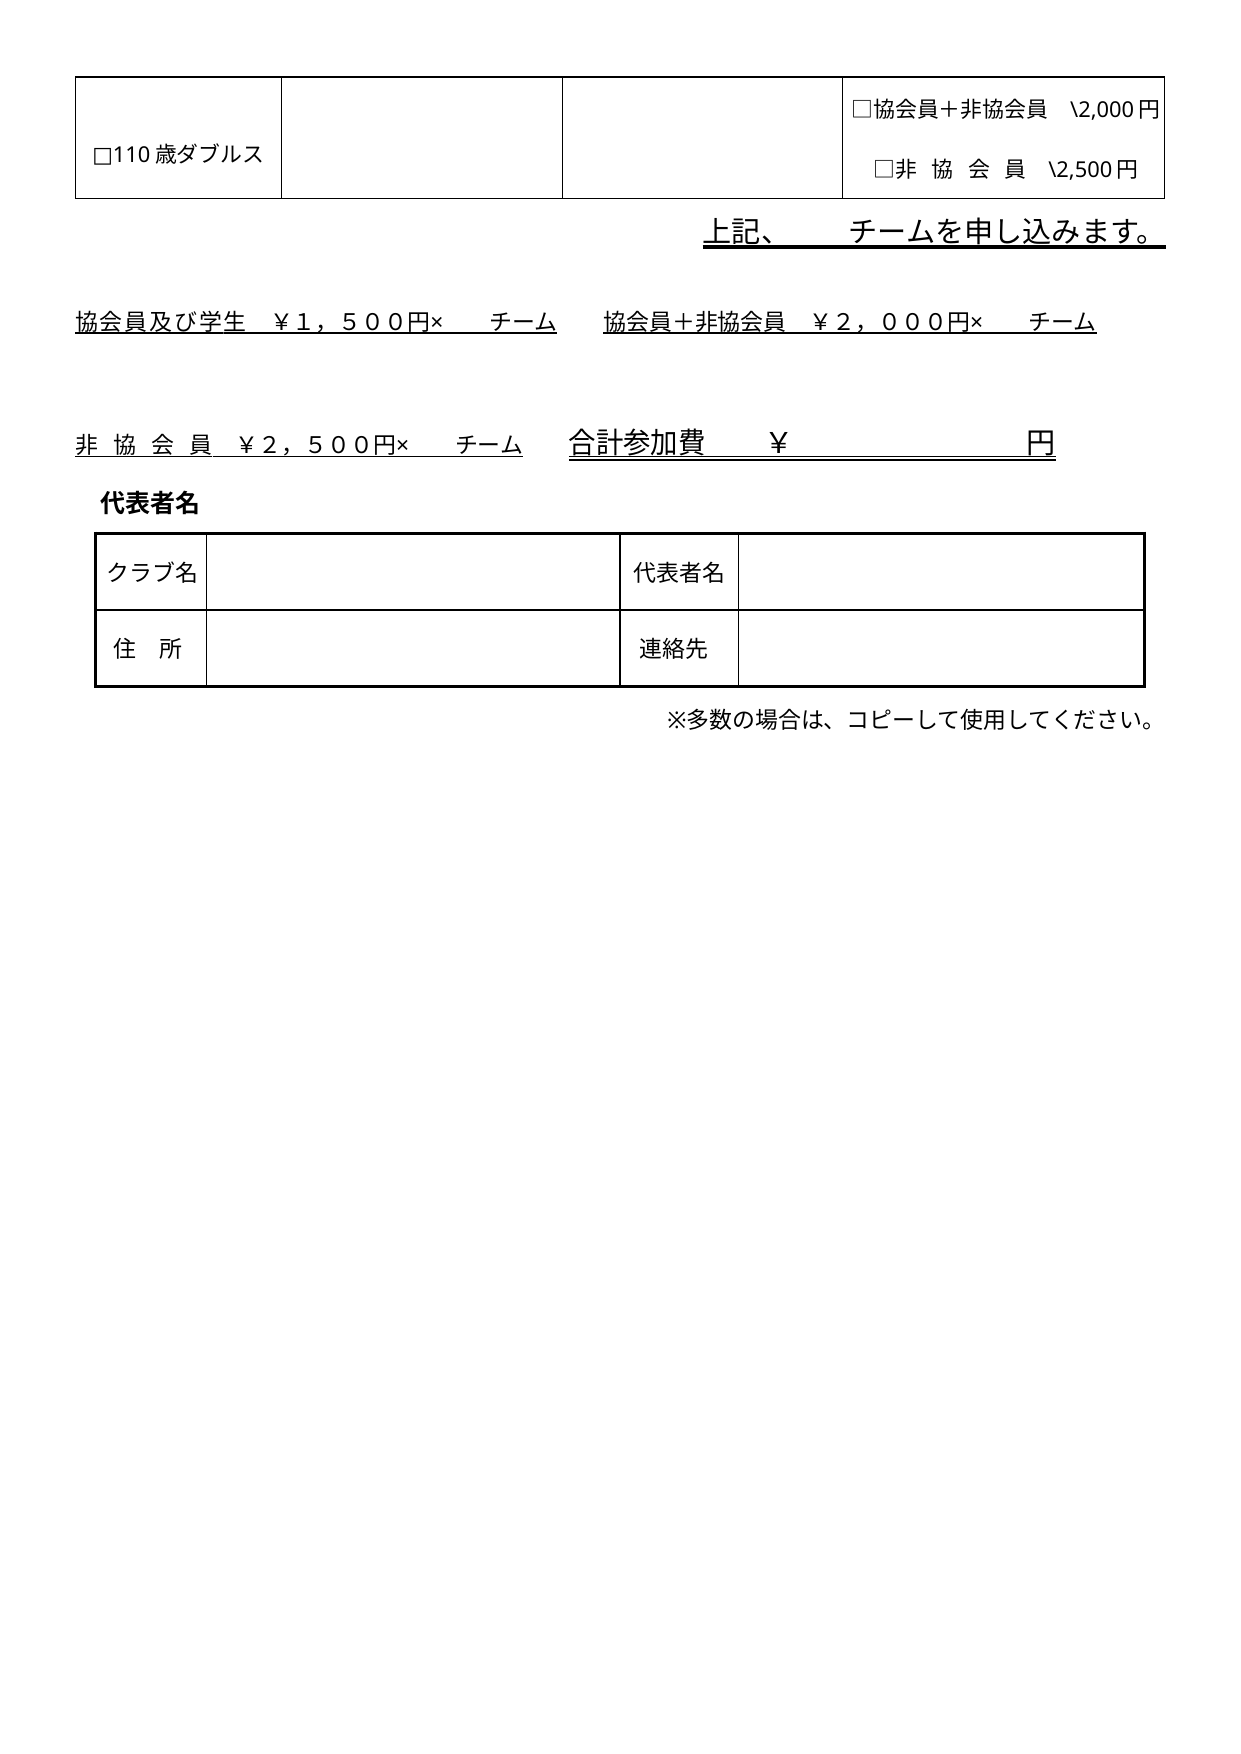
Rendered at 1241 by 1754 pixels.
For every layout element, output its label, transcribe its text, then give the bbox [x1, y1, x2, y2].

text 代表者名 [75, 471, 1165, 532]
table_cell □一般ダブルス □110歳ダブルス [76, 78, 281, 198]
text 協会員及び学生 ￥１，５００円× チーム 協会員＋非協会員 ￥２，０００円× チーム [75, 290, 1165, 350]
table_cell 連絡先 [621, 611, 738, 685]
text 上記、 チームを申し込みます。 [75, 199, 1165, 260]
table_header [207, 535, 619, 608]
text ※多数の場合は、コピーして使用してください。 [75, 688, 1165, 749]
table_cell [563, 78, 842, 198]
table_header 代表者名 [621, 535, 738, 608]
table_cell [739, 611, 1143, 685]
text 非協会員 ￥２，５００円× チーム 合計参加費 ￥ 円 [75, 411, 1165, 471]
table_cell [207, 611, 619, 685]
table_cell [843, 78, 1164, 198]
table_cell 住 所 [97, 611, 206, 685]
table_header クラブ名 [97, 535, 206, 608]
table_cell [282, 78, 562, 198]
table_header [739, 535, 1143, 608]
